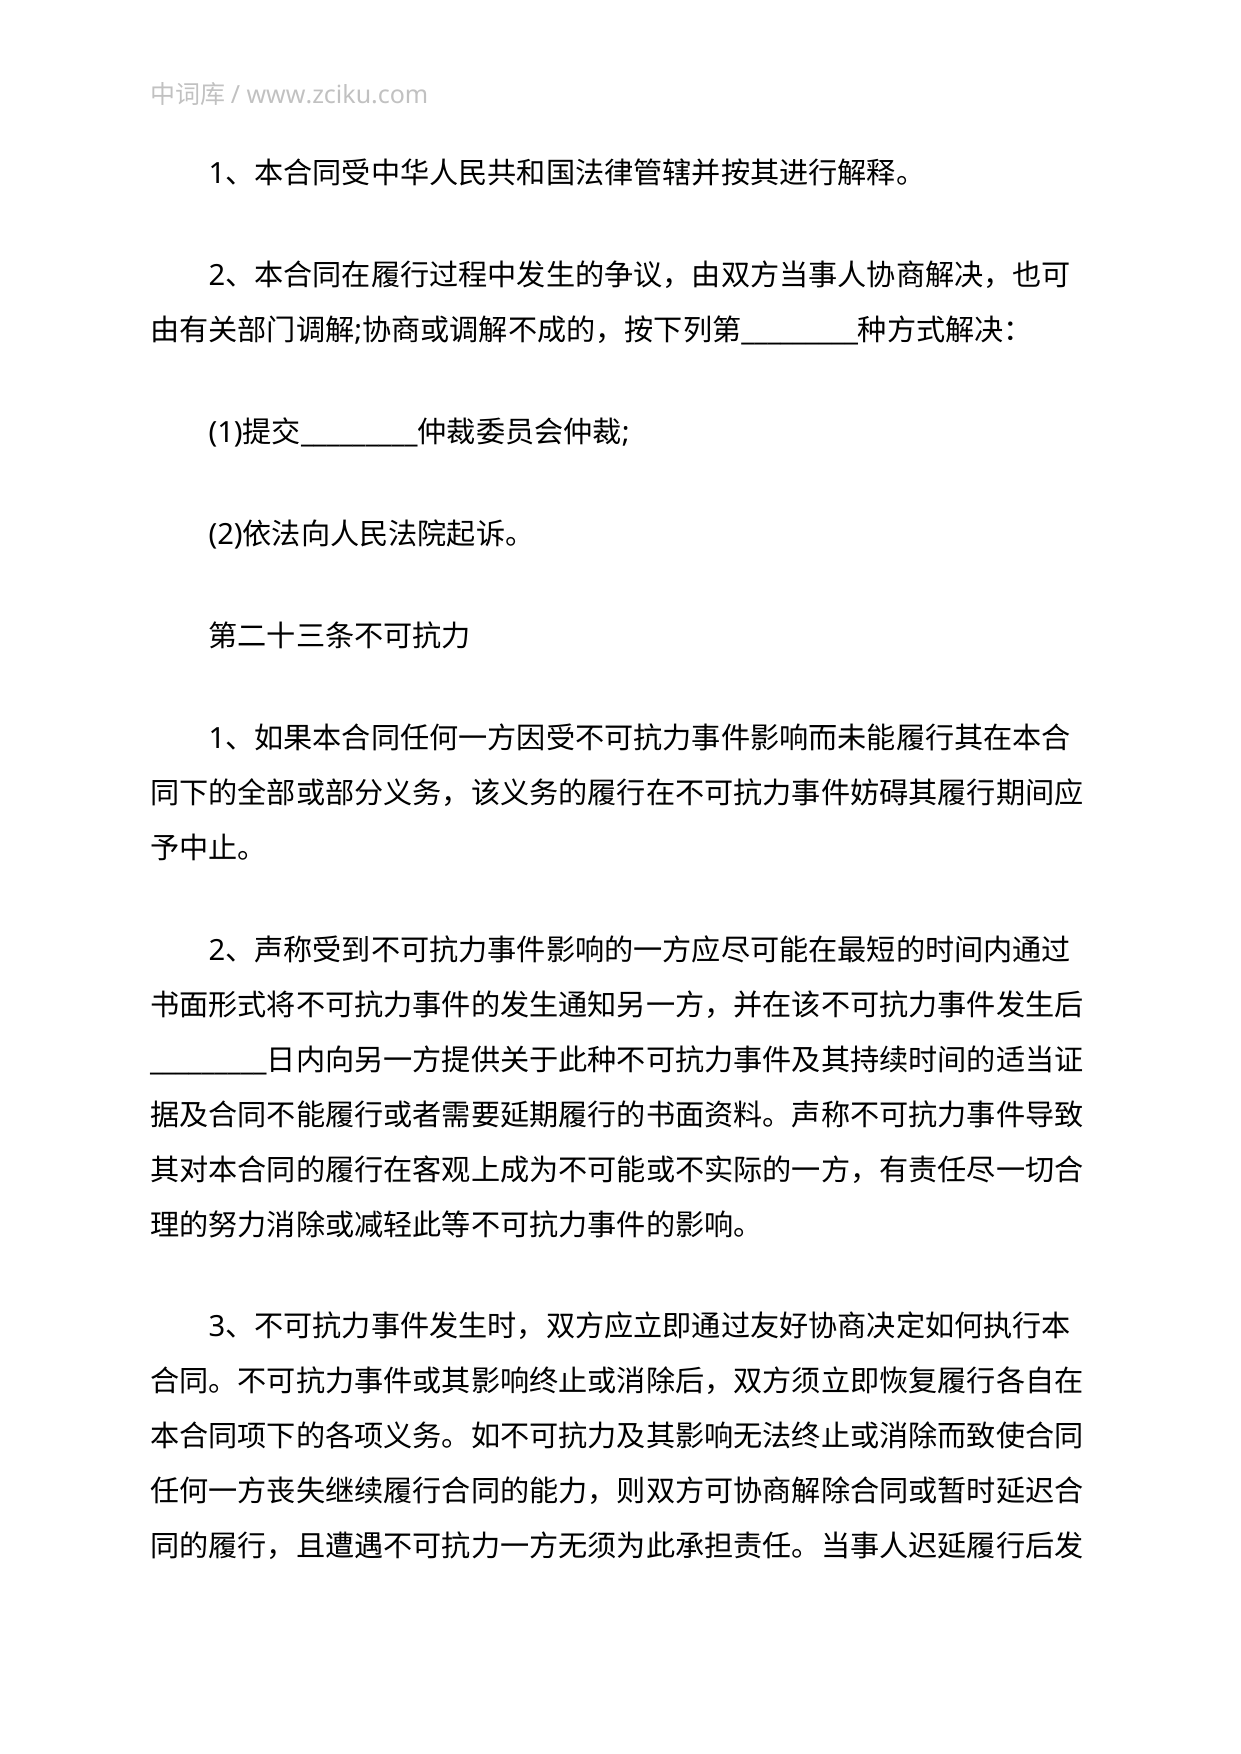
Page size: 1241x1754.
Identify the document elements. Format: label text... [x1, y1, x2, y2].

text 1、本合同受中华人民共和国法律管辖并按其进行解释。 [150, 150, 1090, 192]
text 2、声称受到不可抗力事件影响的一方应尽可能在最短的时间内通过书面形式将不可抗力事件的发生通知另一方，并在该不可抗力事件发生后_________日内向另一方提供关于此种不可抗力事件及其持续时间的适当证据及合同不能履行或者需要延期履行的书面资料。声称不可抗力事件导致其对本合同的履行在客观上成为不可能或不实际的一方，有责任尽一切合理的努力消除或减轻此等不可抗力事件的影响。 [150, 926, 1090, 1243]
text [150, 1303, 1090, 1565]
text 1、如果本合同任何一方因受不可抗力事件影响而未能履行其在本合同下的全部或部分义务，该义务的履行在不可抗力事件妨碍其履行期间应予中止。 [150, 715, 1090, 867]
text (2)依法向人民法院起诉。 [150, 511, 1090, 553]
text 2、本合同在履行过程中发生的争议，由双方当事人协商解决，也可由有关部门调解;协商或调解不成的，按下列第_________种方式解决： [150, 252, 1090, 349]
text (1)提交_________仲裁委员会仲裁; [150, 409, 1090, 451]
text 第二十三条不可抗力 [150, 613, 1090, 655]
